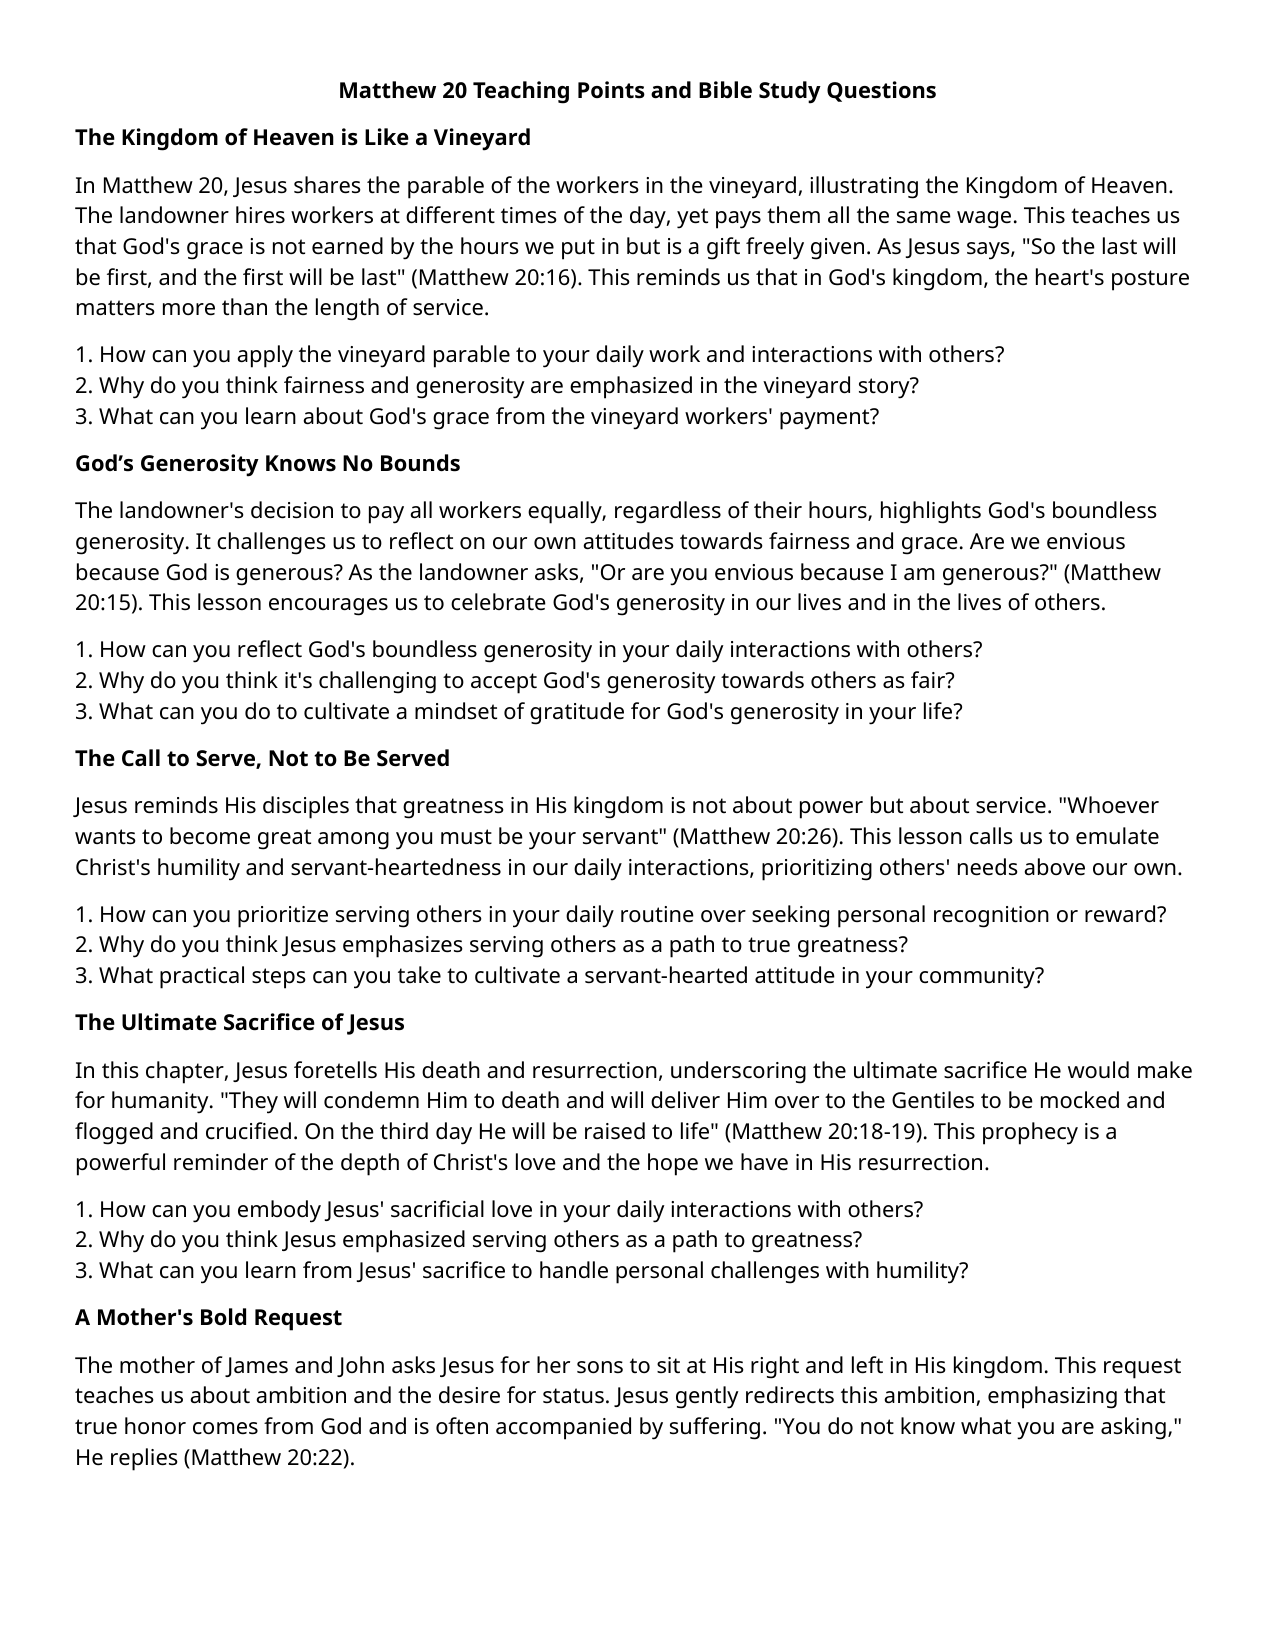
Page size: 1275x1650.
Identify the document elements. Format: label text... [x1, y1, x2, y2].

text In this chapter, Jesus foretells His death and resurrection, underscoring the ultimate sacrifice He would make for humanity. "They will condemn Him to death and will deliver Him over to the Gentiles to be mocked and flogged and crucified. On the third day He will be raised to life" (Matthew 20:18-19). This prophecy is a powerful reminder of the depth of Christ's love and the hope we have in His resurrection. [75, 1054, 1200, 1176]
text Matthew 20 Teaching Points and Bible Study Questions [75, 75, 1200, 105]
text The landowner's decision to pay all workers equally, regardless of their hours, highlights God's boundless generosity. It challenges us to reflect on our own attitudes towards fairness and grace. Are we envious because God is generous? As the landowner asks, "Or are you envious because I am generous?" (Matthew 20:15). This lesson encourages us to celebrate God's generosity in our lives and in the lives of others. [75, 495, 1200, 617]
text The Ultimate Sacrifice of Jesus [75, 1007, 1200, 1037]
text Jesus reminds His disciples that greatness in His kingdom is not about power but about service. "Whoever wants to become great among you must be your servant" (Matthew 20:26). This lesson calls us to emulate Christ's humility and servant-heartedness in our daily interactions, prioritizing others' needs above our own. [75, 790, 1200, 881]
text 1. How can you embody Jesus' sacrificial love in your daily interactions with others? 2. Why do you think Jesus emphasized serving others as a path to greatness? 3. What can you learn from Jesus' sacrifice to handle personal challenges with humility? [75, 1194, 1200, 1285]
text The Kingdom of Heaven is Like a Vineyard [75, 122, 1200, 152]
text In Matthew 20, Jesus shares the parable of the workers in the vineyard, illustrating the Kingdom of Heaven. The landowner hires workers at different times of the day, yet pays them all the same wage. This teaches us that God's grace is not earned by the hours we put in but is a gift freely given. As Jesus says, "So the last will be first, and the first will be last" (Matthew 20:16). This reminds us that in God's kingdom, the heart's posture matters more than the length of service. [75, 169, 1200, 322]
text 1. How can you apply the vineyard parable to your daily work and interactions with others? 2. Why do you think fairness and generosity are emphasized in the vineyard story? 3. What can you learn about God's grace from the vineyard workers' payment? [75, 339, 1200, 430]
text The Call to Serve, Not to Be Served [75, 743, 1200, 773]
text 1. How can you reflect God's boundless generosity in your daily interactions with others? 2. Why do you think it's challenging to accept God's generosity towards others as fair? 3. What can you do to cultivate a mindset of gratitude for God's generosity in your life? [75, 634, 1200, 725]
text 1. How can you prioritize serving others in your daily routine over seeking personal recognition or reward? 2. Why do you think Jesus emphasizes serving others as a path to true greatness? 3. What practical steps can you take to cultivate a servant-hearted attitude in your community? [75, 899, 1200, 990]
text A Mother's Bold Request [75, 1302, 1200, 1332]
text God’s Generosity Knows No Bounds [75, 448, 1200, 478]
text The mother of James and John asks Jesus for her sons to sit at His right and left in His kingdom. This request teaches us about ambition and the desire for status. Jesus gently redirects this ambition, emphasizing that true honor comes from God and is often accompanied by suffering. "You do not know what you are asking," He replies (Matthew 20:22). [75, 1349, 1200, 1471]
